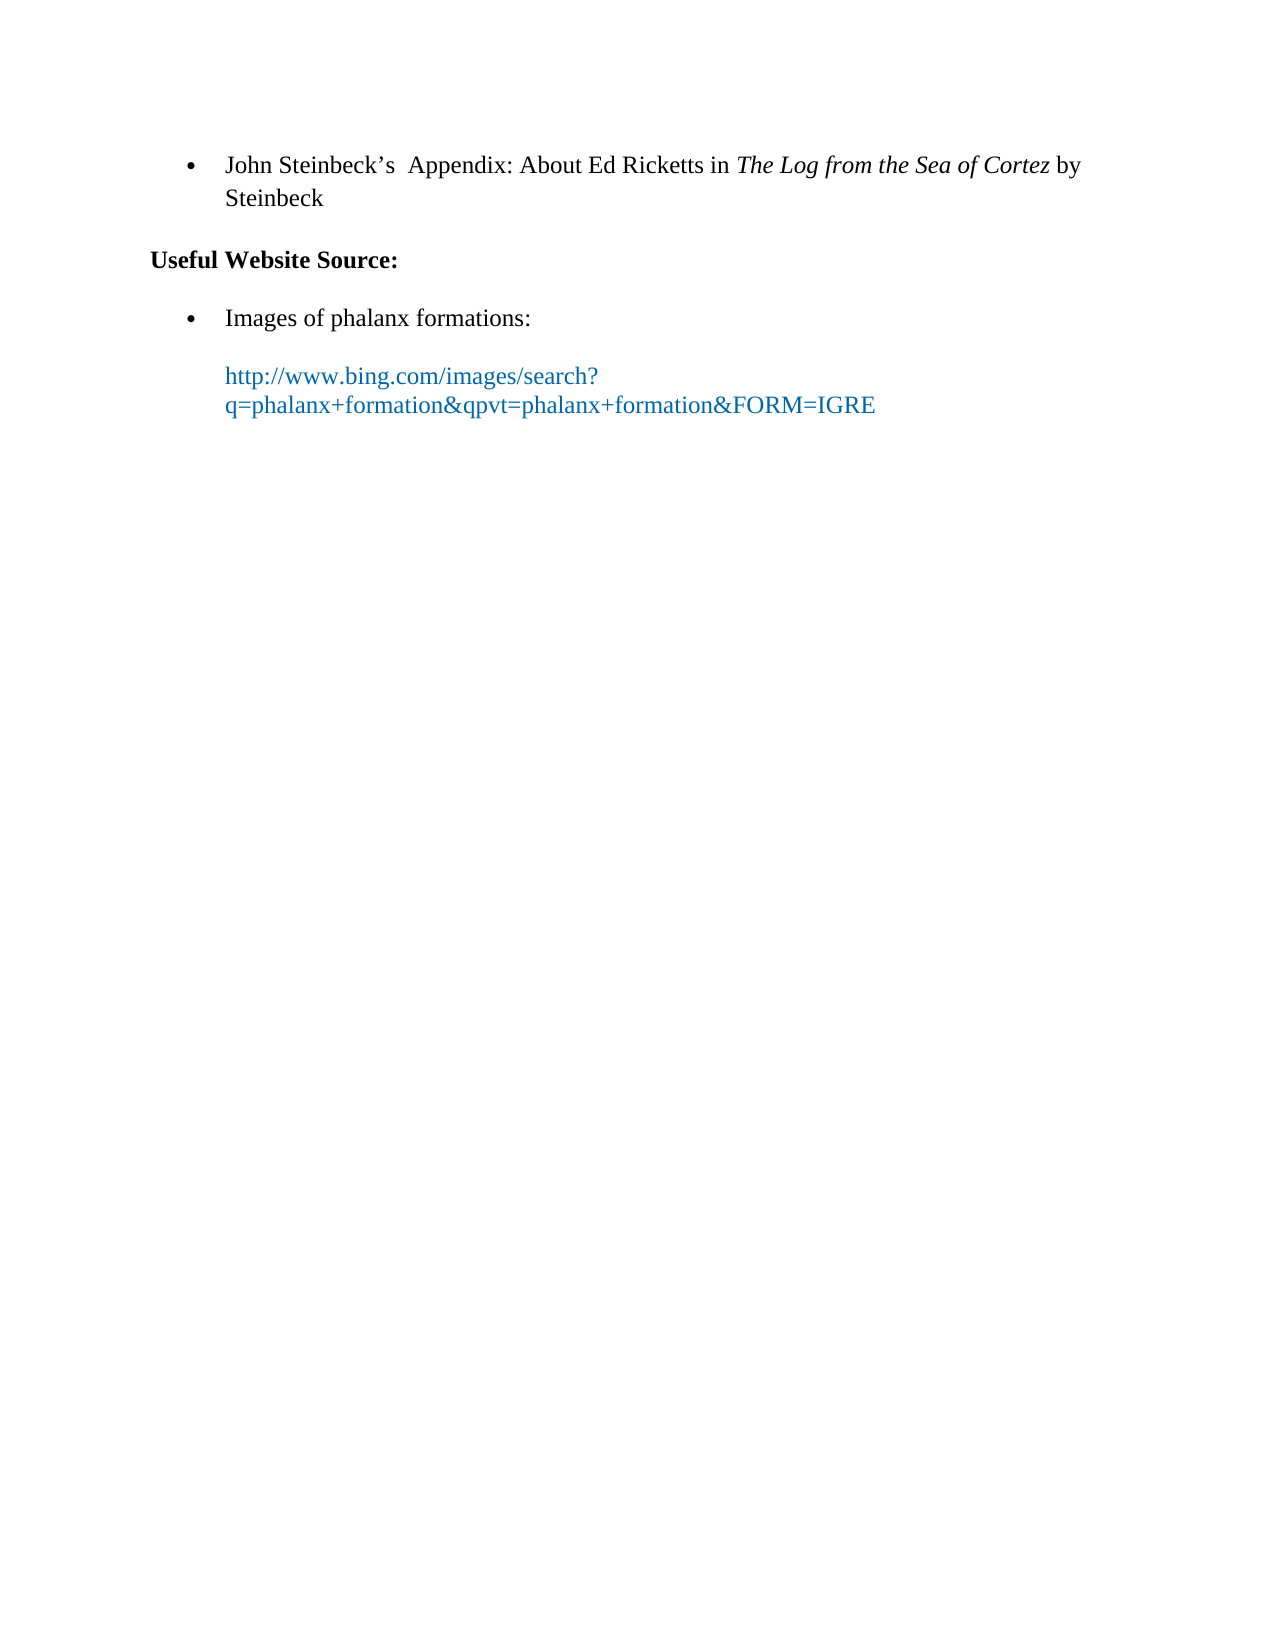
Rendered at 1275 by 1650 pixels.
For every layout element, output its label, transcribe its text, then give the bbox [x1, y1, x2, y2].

text Useful Website Source: [150, 245, 1125, 274]
list John Steinbeck’s Appendix: About Ed Ricketts in The Log from the Sea of Cortez by Steinbeck [187, 150, 1125, 212]
text http://www.bing.com/images/search?q=phalanx+formation&qpvt=phalanx+formation&FORM=IGRE [225, 361, 1125, 418]
list Images of phalanx formations: [187, 303, 1125, 332]
